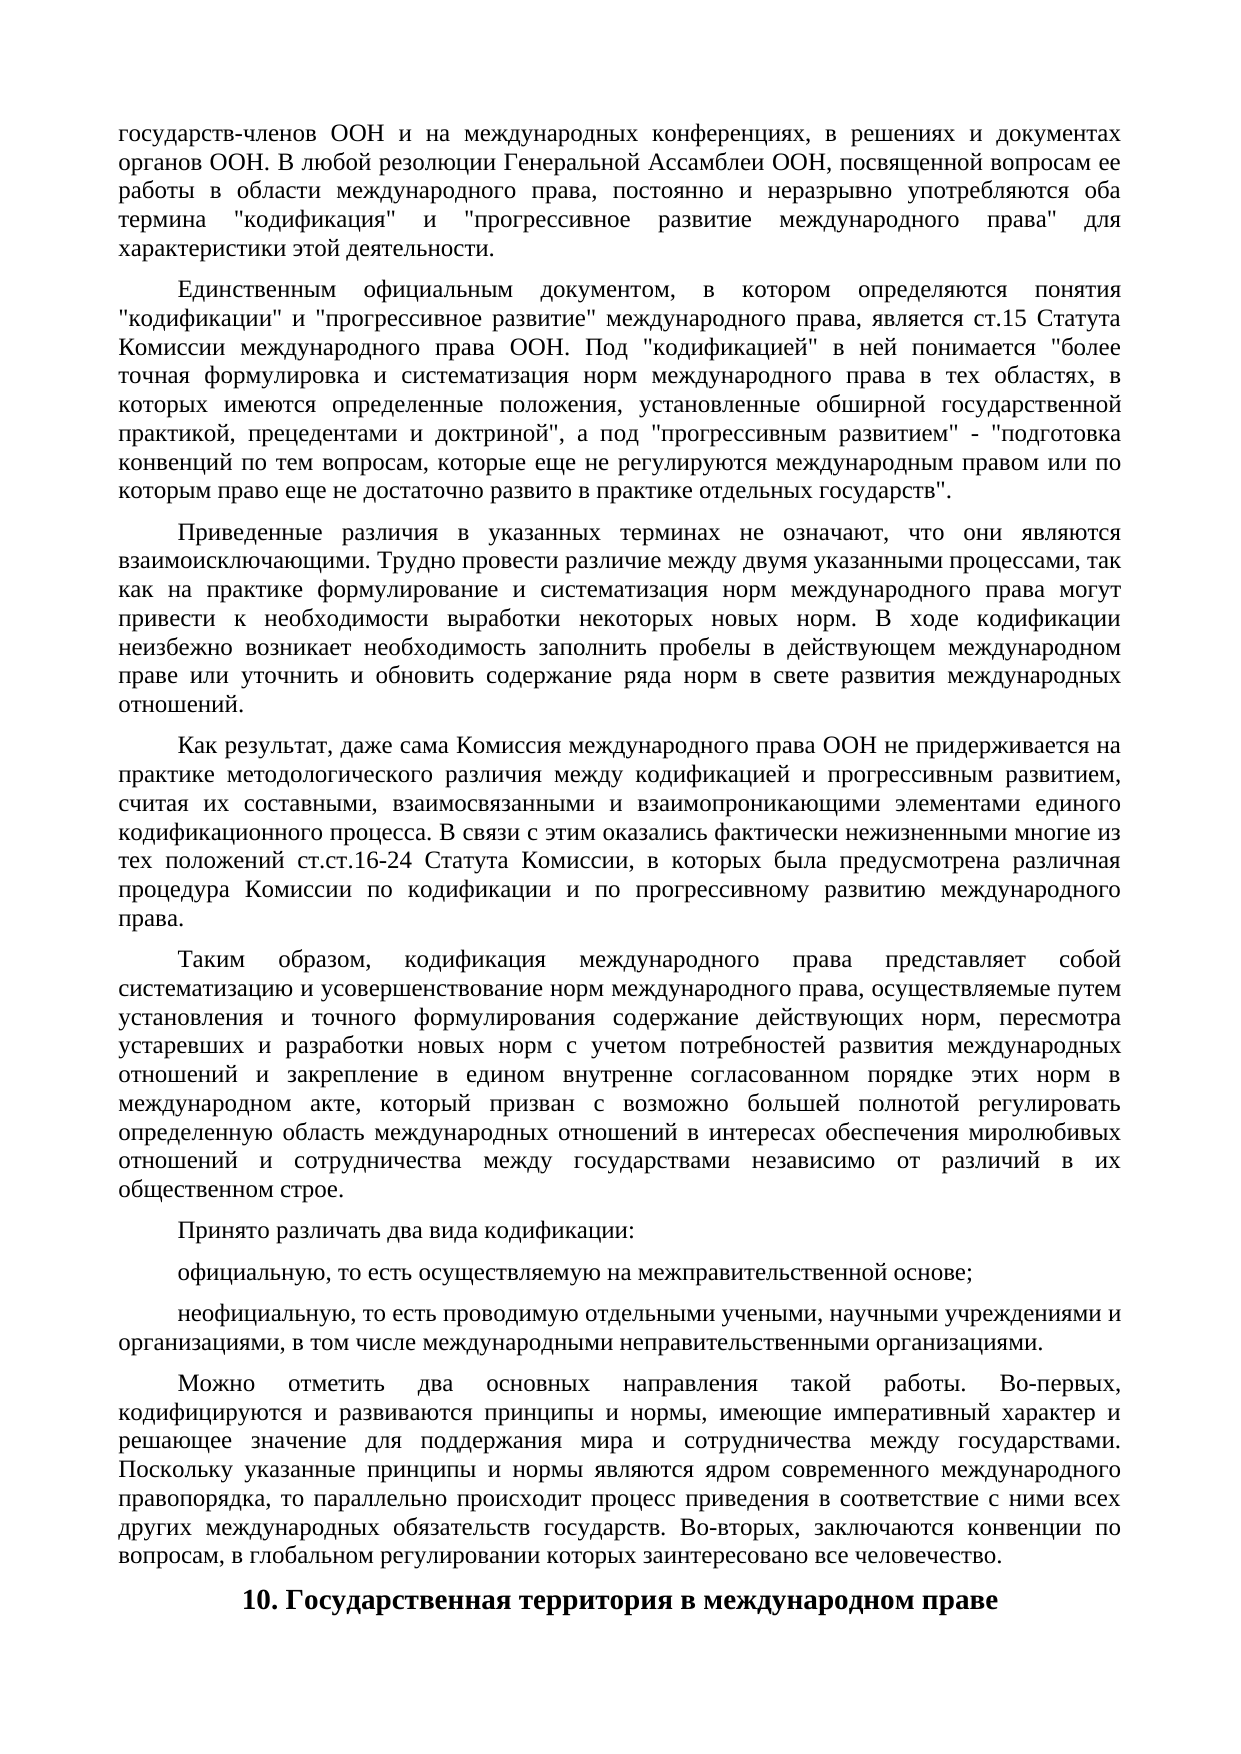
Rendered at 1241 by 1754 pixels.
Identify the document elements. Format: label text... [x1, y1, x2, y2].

text Приведенные различия в указанных терминах не означают, что они являются взаимоисключающими. Трудно провести различие между двумя указанными процессами, так как на практике формулирование и систематизация норм международного права могут привести к необходимости выработки некоторых новых норм. В ходе кодификации неизбежно возникает необходимость заполнить пробелы в действующем международном праве или уточнить и обновить содержание ряда норм в свете развития международных отношений. [118, 517, 1122, 718]
text Принято различать два вида кодификации: [118, 1216, 1122, 1244]
text неофициальную, то есть проводимую отдельными учеными, научными учреждениями и организациями, в том числе международными неправительственными организациями. [118, 1298, 1122, 1356]
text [118, 118, 1122, 262]
text Можно отметить два основных направления такой работы. Во-первых, кодифицируются и развиваются принципы и нормы, имеющие императивный характер и решающее значение для поддержания мира и сотрудничества между государствами. Поскольку указанные принципы и нормы являются ядром современного международного правопорядка, то параллельно происходит процесс приведения в соответствие с ними всех других международных обязательств государств. Во-вторых, заключаются конвенции по вопросам, в глобальном регулировании которых заинтересовано все человечество. [118, 1368, 1122, 1569]
text Как результат, даже сама Комиссия международного права ООН не придерживается на практике методологического различия между кодификацией и прогрессивным развитием, считая их составными, взаимосвязанными и взаимопроникающими элементами единого кодификационного процесса. В связи с этим оказались фактически нежизненными многие из тех положений ст.ст.16-24 Статута Комиссии, в которых была предусмотрена различная процедура Комиссии по кодификации и по прогрессивному развитию международного права. [118, 731, 1122, 932]
text Таким образом, кодификация международного права представляет собой систематизацию и усовершенствование норм международного права, осуществляемые путем установления и точного формулирования содержание действующих норм, пересмотра устаревших и разработки новых норм с учетом потребностей развития международных отношений и закрепление в едином внутренне согласованном порядке этих норм в международном акте, который призван с возможно большей полнотой регулировать определенную область международных отношений в интересах обеспечения миролюбивых отношений и сотрудничества между государствами независимо от различий в их общественном строе. [118, 944, 1122, 1203]
text Единственным официальным документом, в котором определяются понятия "кодификации" и "прогрессивное развитие" международного права, является ст.15 Статута Комиссии международного права ООН. Под "кодификацией" в ней понимается "более точная формулировка и систематизация норм международного права в тех областях, в которых имеются определенные положения, установленные обширной государственной практикой, прецедентами и доктриной", а под "прогрессивным развитием" - "подготовка конвенций по тем вопросам, которые еще не регулируются международным правом или по которым право еще не достаточно развито в практике отдельных государств". [118, 274, 1122, 504]
text 10. Государственная территория в международном праве [118, 1582, 1122, 1615]
text официальную, то есть осуществляемую на межправительственной основе; [118, 1257, 1122, 1286]
